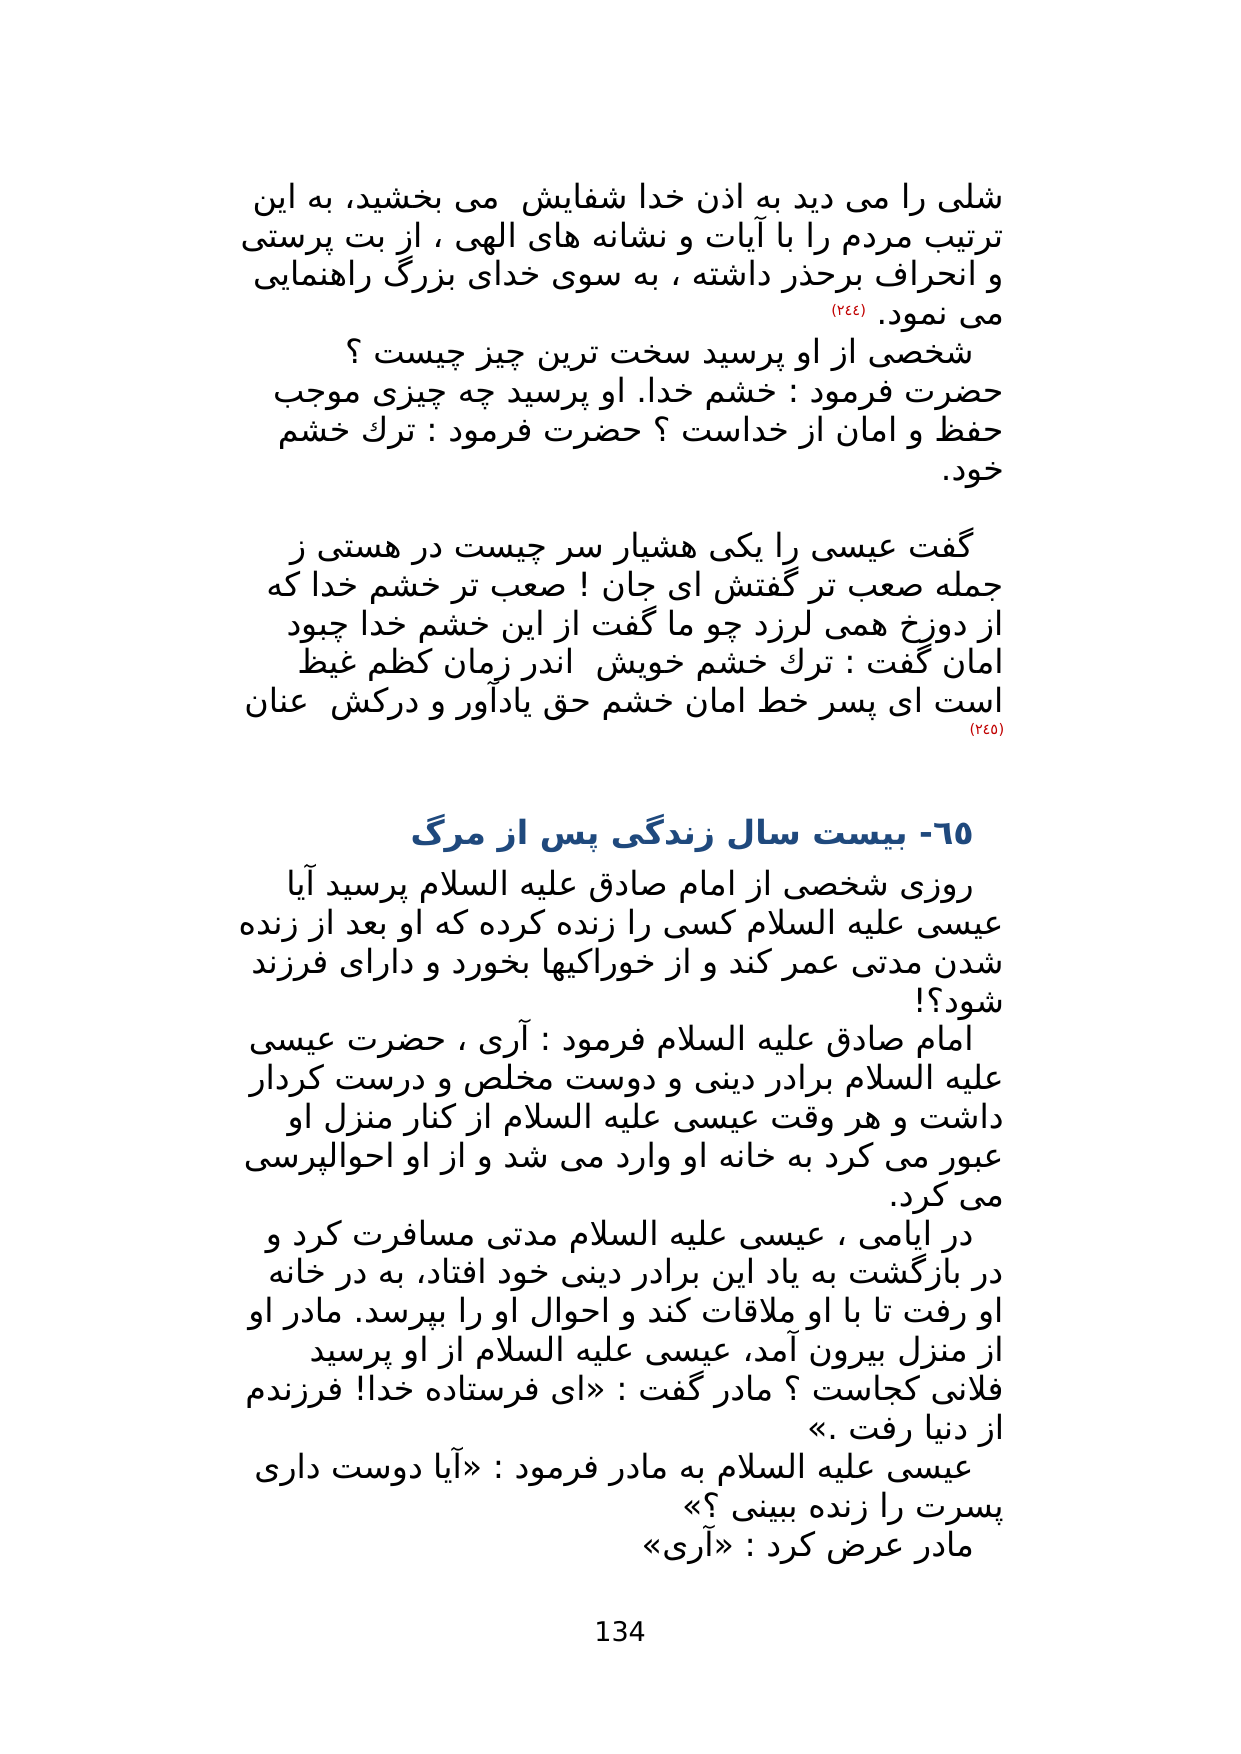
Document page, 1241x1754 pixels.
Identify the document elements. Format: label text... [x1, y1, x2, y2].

text روزى شخصى از امام صادق عليه السلام پرسيد آيا عيسى عليه السلام كسى را زنده كرده كه او بعد از زنده شدن مدتى عمر كند و از خوراكيها بخورد و داراى فرزند شود؟! [236, 864, 1004, 1020]
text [236, 177, 1004, 333]
subtitle ٦٥- بيست سال زندگى پس از مرگ [236, 813, 1004, 852]
text مادر عرض كرد : «آرى» [236, 1525, 1004, 1564]
text عيسى عليه السلام به مادر فرمود : «آيا دوست دارى پسرت را زنده ببينى ؟» [236, 1447, 1004, 1525]
text شخصى از او پرسيد سخت ترين چيز چيست ؟ حضرت فرمود : خشم خدا. او پرسيد چه چيزى موجب حفظ و امان از خداست ؟ حضرت فرمود : ترك خشم خود. [236, 333, 1004, 488]
text در ايامى ، عيسى عليه السلام مدتى مسافرت كرد و در بازگشت به ياد اين برادر دينى خود افتاد، به در خانه او رفت تا با او ملاقات كند و احوال او را بپرسد. مادر او از منزل بيرون آمد، عيسى عليه السلام از او پرسيد فلانى كجاست ؟ مادر گفت : «اى فرستاده خدا! فرزندم از دنيا رفت .» [236, 1214, 1004, 1447]
text گفت عيسى را يكى هشيار سر چيست در هستى ز جمله صعب تر گفتش اى جان ! صعب تر خشم خدا كه از دوزخ همى لرزد چو ما گفت از اين خشم خدا چبود امان گفت : ترك خشم خويش ‍ اندر زمان كظم غيظ است اى پسر خط امان خشم حق يادآور و دركش ‍ عنان (٢٤٥) [236, 526, 1004, 750]
text امام صادق عليه السلام فرمود : آرى ، حضرت عيسى عليه السلام برادر دينى و دوست مخلص و درست كردار داشت و هر وقت عيسى عليه السلام از كنار منزل او عبور مى كرد به خانه او وارد مى شد و از او احوالپرسى مى كرد. [236, 1020, 1004, 1214]
